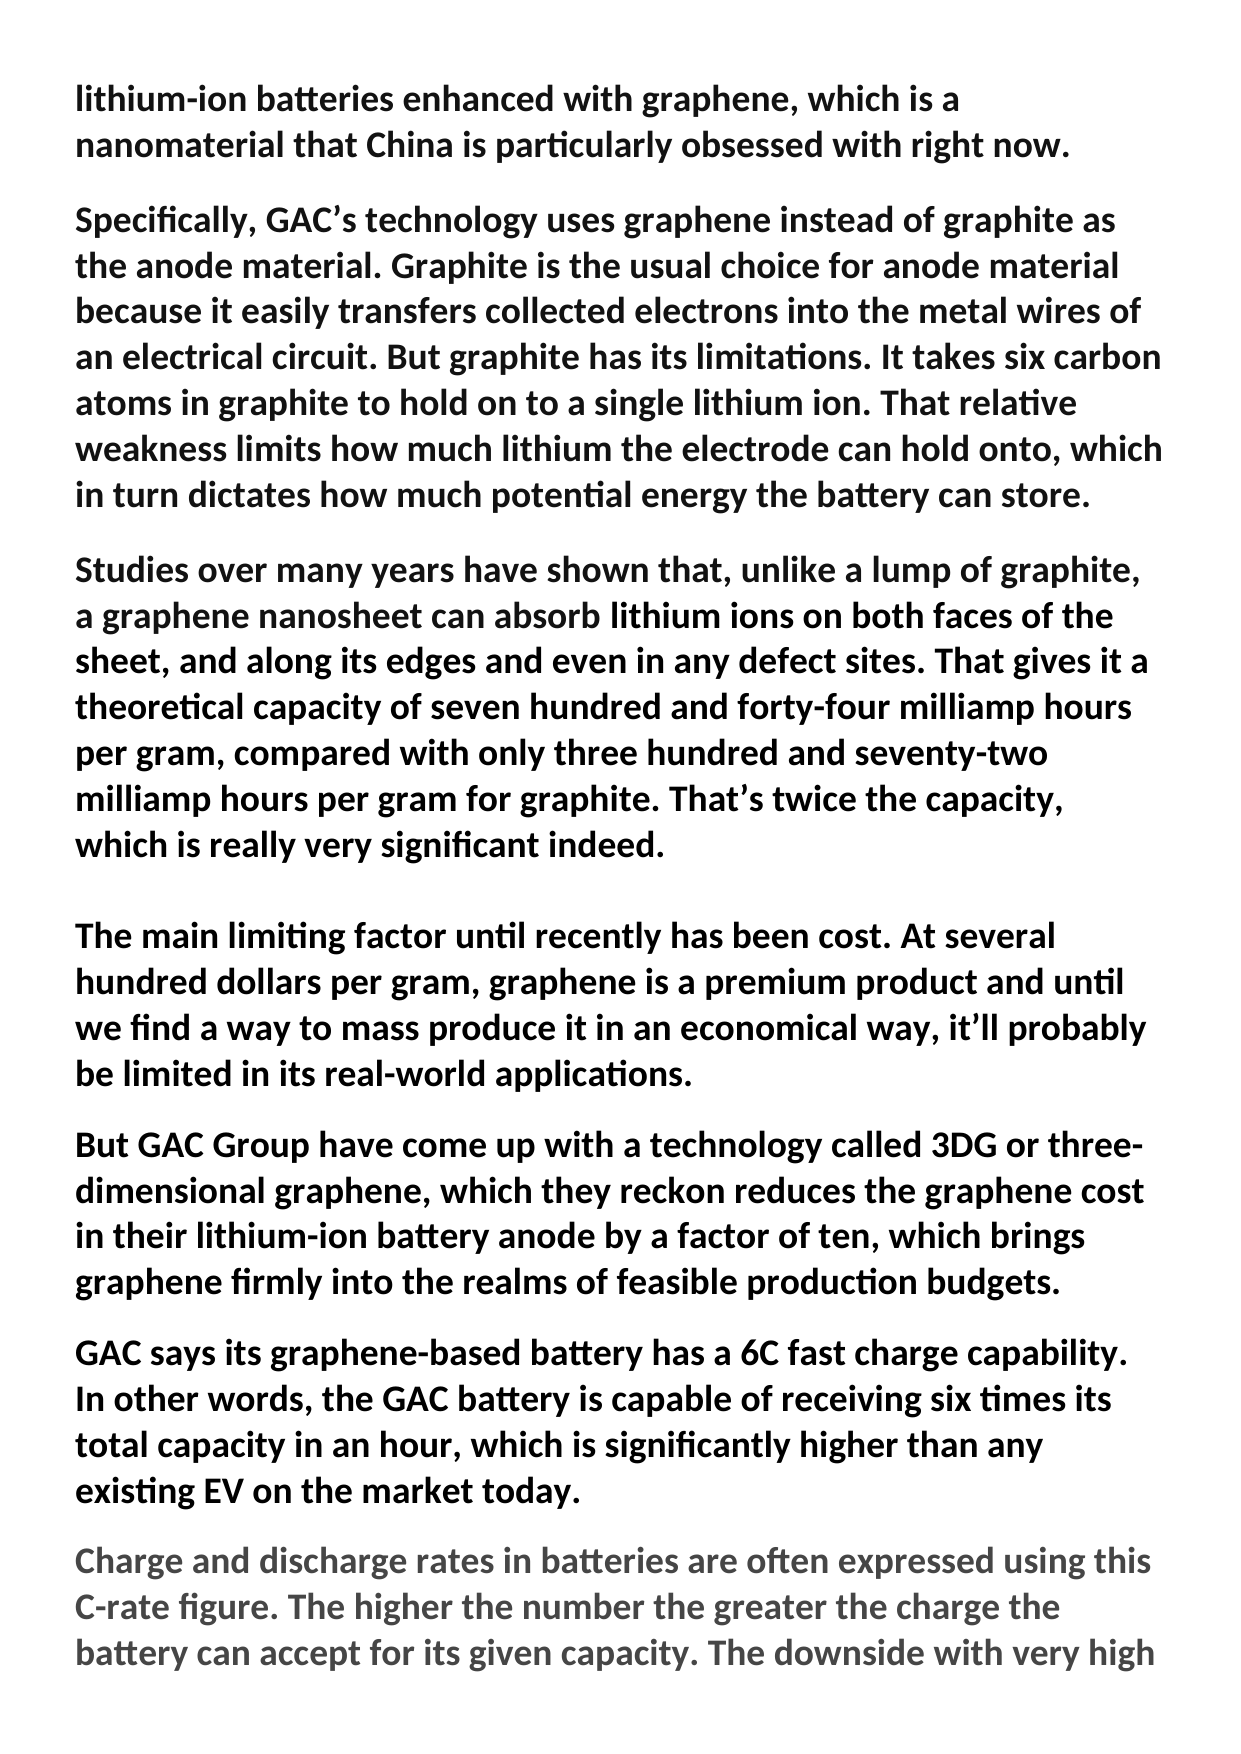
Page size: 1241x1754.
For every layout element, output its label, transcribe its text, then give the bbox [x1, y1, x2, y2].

text The main limiting factor until recently has been cost. At several hundred dollars per gram, graphene is a premium product and until we find a way to mass produce it in an economical way, it’ll probably be limited in its real-world applications. [75, 912, 1165, 1096]
text Specifically, GAC’s technology uses graphene instead of graphite as the anode material. Graphite is the usual choice for anode material because it easily transfers collected electrons into the metal wires of an electrical circuit. But graphite has its limitations. It takes six carbon atoms in graphite to hold on to a single lithium ion. That relative weakness limits how much lithium the electrode can hold onto, which in turn dictates how much potential energy the battery can store. [75, 196, 1165, 517]
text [75, 1537, 1165, 1675]
text But GAC Group have come up with a technology called 3DG or three-dimensional graphene, which they reckon reduces the graphene cost in their lithium-ion battery anode by a factor of ten, which brings graphene firmly into the realms of feasible production budgets. [75, 1121, 1165, 1304]
text Studies over many years have shown that, unlike a lump of graphite, a graphene nanosheet can absorb lithium ions on both faces of the sheet, and along its edges and even in any defect sites. That gives it a theoretical capacity of seven hundred and forty-four milliamp hours per gram, compared with only three hundred and seventy-two milliamp hours per gram for graphite. That’s twice the capacity, which is really very significant indeed. [75, 546, 1165, 867]
text GAC says its graphene-based battery has a 6C fast charge capability. In other words, the GAC battery is capable of receiving six times its total capacity in an hour, which is significantly higher than any existing EV on the market today. [75, 1329, 1165, 1512]
